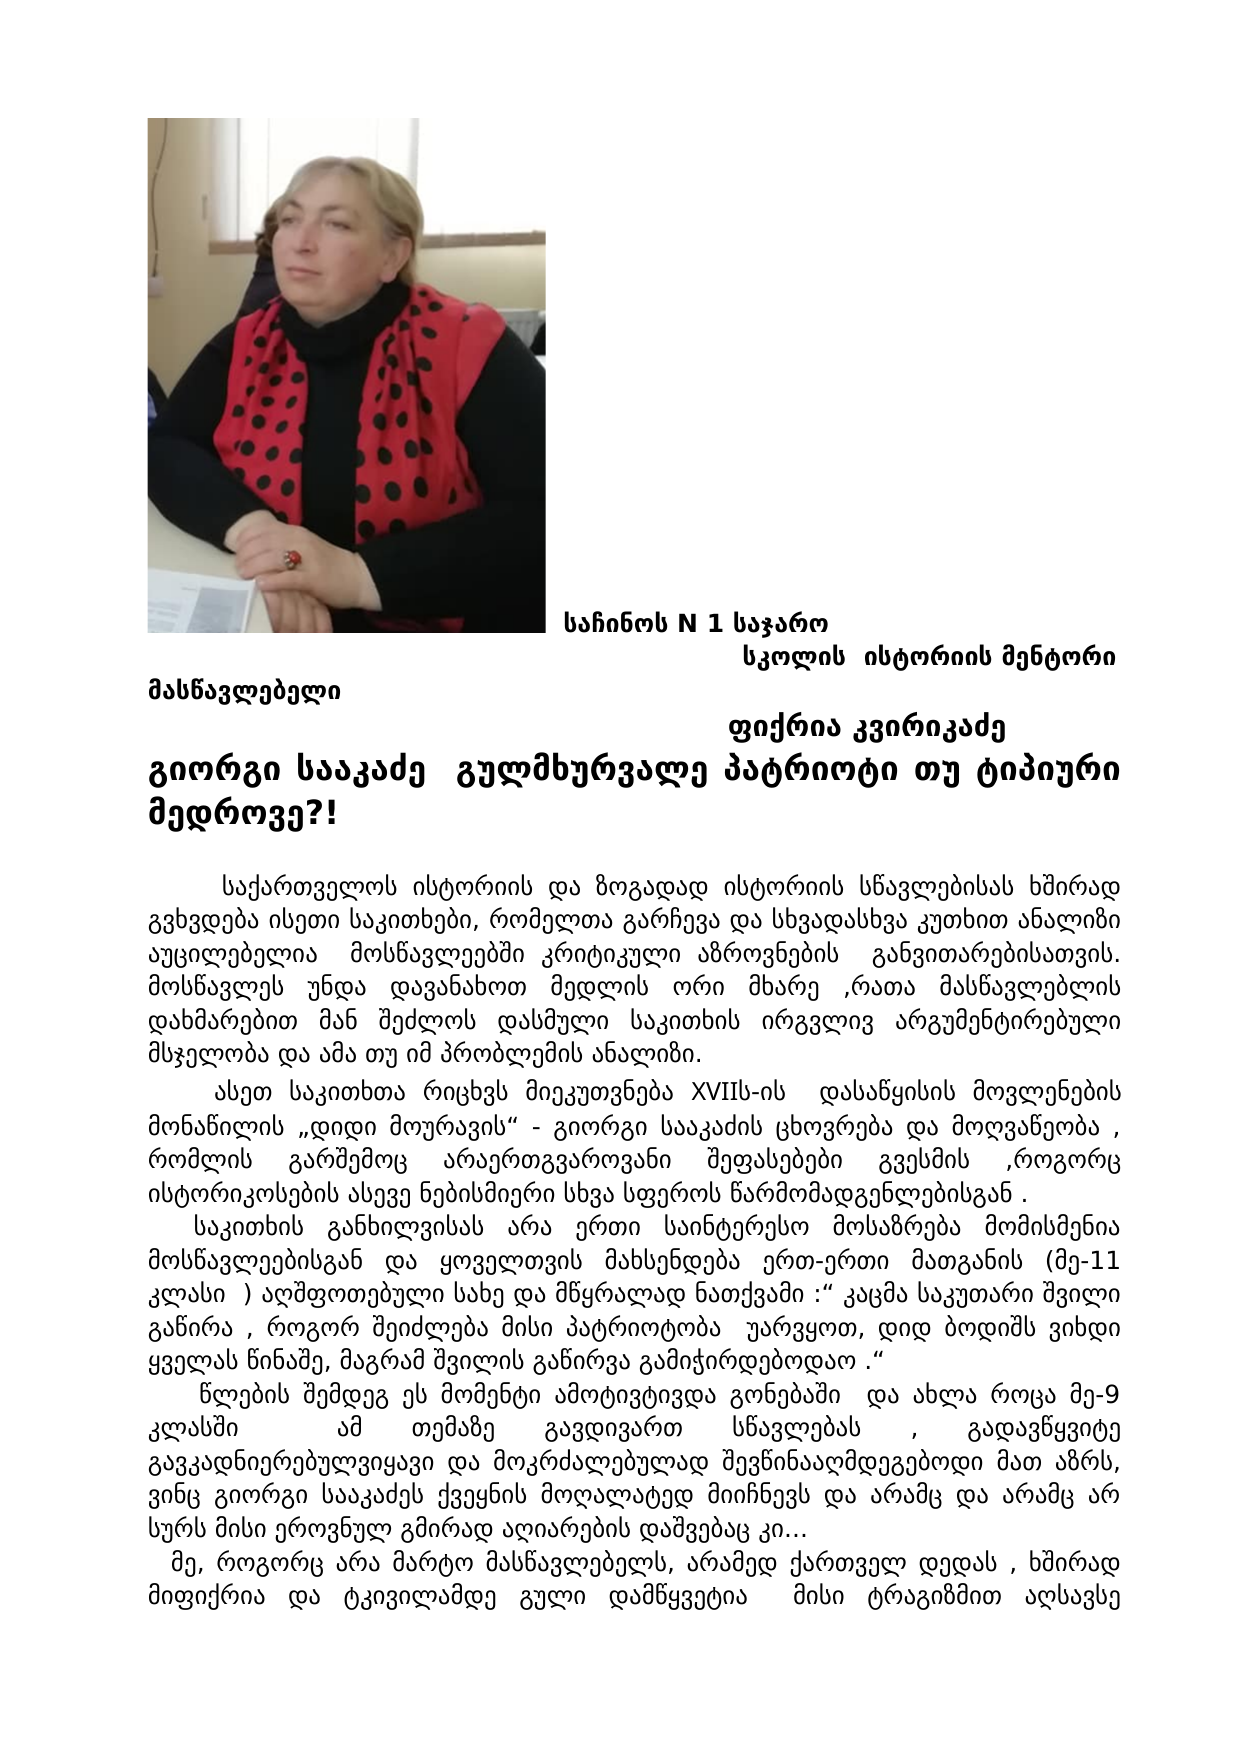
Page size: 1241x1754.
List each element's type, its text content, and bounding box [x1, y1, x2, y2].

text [148, 1548, 1122, 1610]
text ფიქრია კვირიკაძე [148, 709, 1122, 743]
text სკოლის ისტორიის მენტორი მასწავლებელი [148, 642, 1122, 705]
text საქართველოს ისტორიის და ზოგადად ისტორიის სწავლებისას ხშირად გვხვდება ისეთი საკითხები, რომელთა გარჩევა და სხვადასხვა კუთხით ანალიზი აუცილებელია მოსწავლეებში კრიტიკული აზროვნების განვითარებისათვის. მოსწავლეს უნდა დავანახოთ მედლის ორი მხარე ,რათა მასწავლებლის დახმარებით მან შეძლოს დასმული საკითხის ირგვლივ არგუმენტირებული მსჯელობა და ამა თუ იმ პრობლემის ანალიზი. [148, 872, 1122, 1069]
text წლების შემდეგ ეს მომენტი ამოტივტივდა გონებაში და ახლა როცა მე-9 კლასში ამ თემაზე გავდივართ სწავლებას , გადავწყვიტე გავკადნიერებულვიყავი და მოკრძალებულად შევწინააღმდეგებოდი მათ აზრს, ვინც გიორგი სააკაძეს ქვეყნის მოღალატედ მიიჩნევს და არამც და არამც არ სურს მისი ეროვნულ გმირად აღიარების დაშვებაც კი... [148, 1380, 1122, 1543]
text საკითხის განხილვისას არა ერთი საინტერესო მოსაზრება მომისმენია მოსწავლეებისგან და ყოველთვის მახსენდება ერთ-ერთი მათგანის (მე-11 კლასი ) აღშფოთებული სახე და მწყრალად ნათქვამი :“ კაცმა საკუთარი შვილი გაწირა , როგორ შეიძლება მისი პატრიოტობა უარვყოთ, დიდ ბოდიშს ვიხდი ყველას წინაშე, მაგრამ შვილის გაწირვა გამიჭირდებოდაო .“ [148, 1212, 1122, 1376]
text გიორგი სააკაძე გულმხურვალე პატრიოტი თუ ტიპიური მედროვე?! [148, 749, 1122, 833]
picture [147, 118, 546, 633]
text ასეთ საკითხთა რიცხვს მიეკუთვნება XVIIს-ის დასაწყისის მოვლენების მონაწილის „დიდი მოურავის“ - გიორგი სააკაძის ცხოვრება და მოღვაწეობა , რომლის გარშემოც არაერთგვაროვანი შეფასებები გვესმის ,როგორც ისტორიკოსების ასევე ნებისმიერი სხვა სფეროს წარმომადგენლებისგან . [148, 1073, 1122, 1208]
